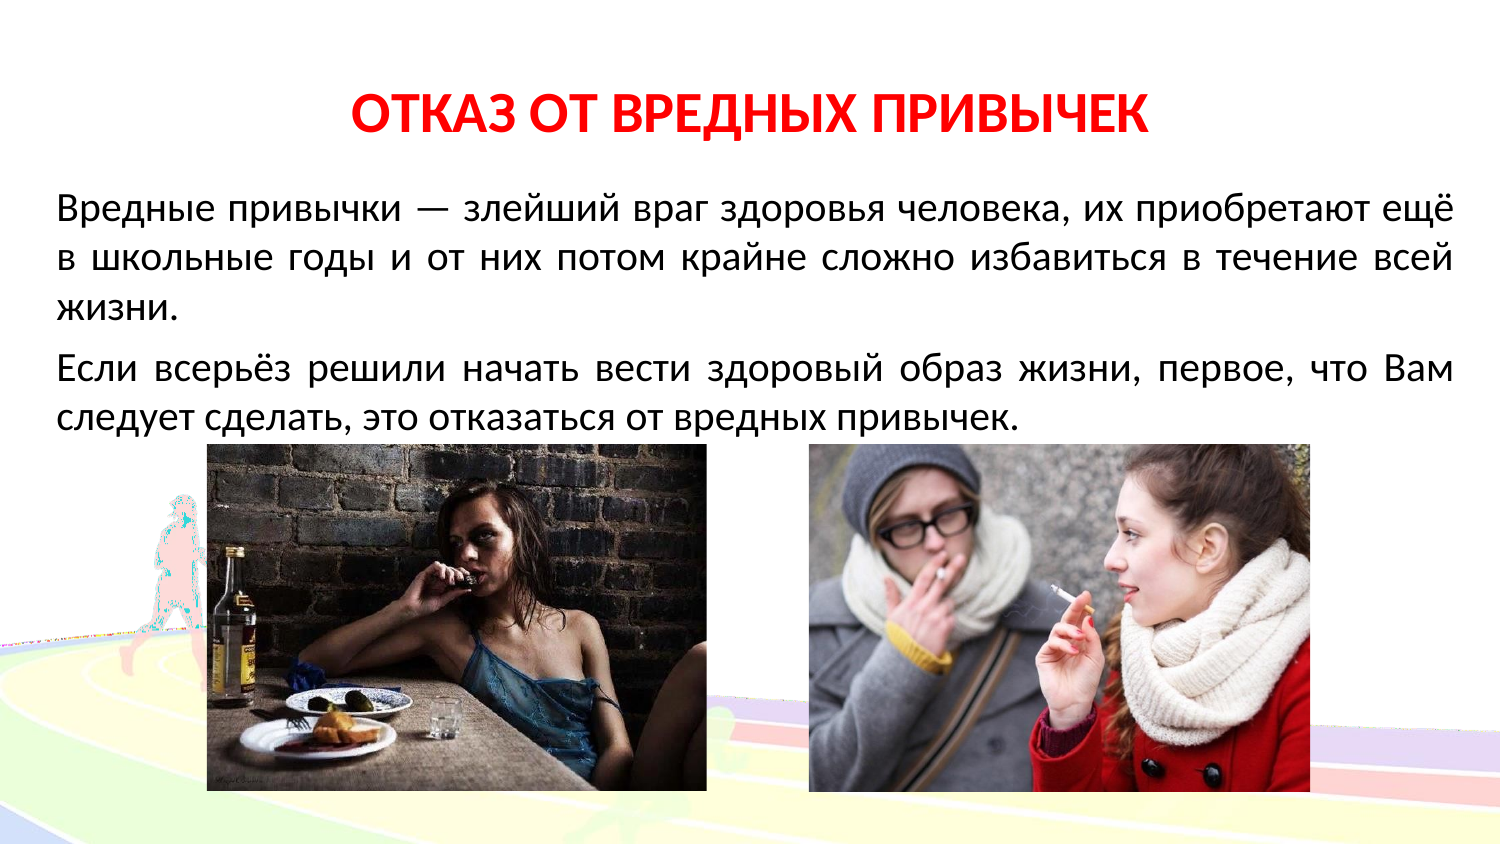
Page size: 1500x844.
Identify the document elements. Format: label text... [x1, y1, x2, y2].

text Вредные привычки — злейший враг здоровья человека, их приобретают ещё в школьные годы и от них потом крайне сложно избавиться в течение всей жизни. [56, 181, 1456, 331]
subtitle ОТКАЗ ОТ ВРЕДНЫХ ПРИВЫЧЕК [59, 64, 1442, 150]
picture [0, 444, 1500, 844]
text Если всерьёз решили начать вести здоровый образ жизни, первое, что Вам следует сделать, это отказаться от вредных привычек. [56, 342, 1456, 441]
